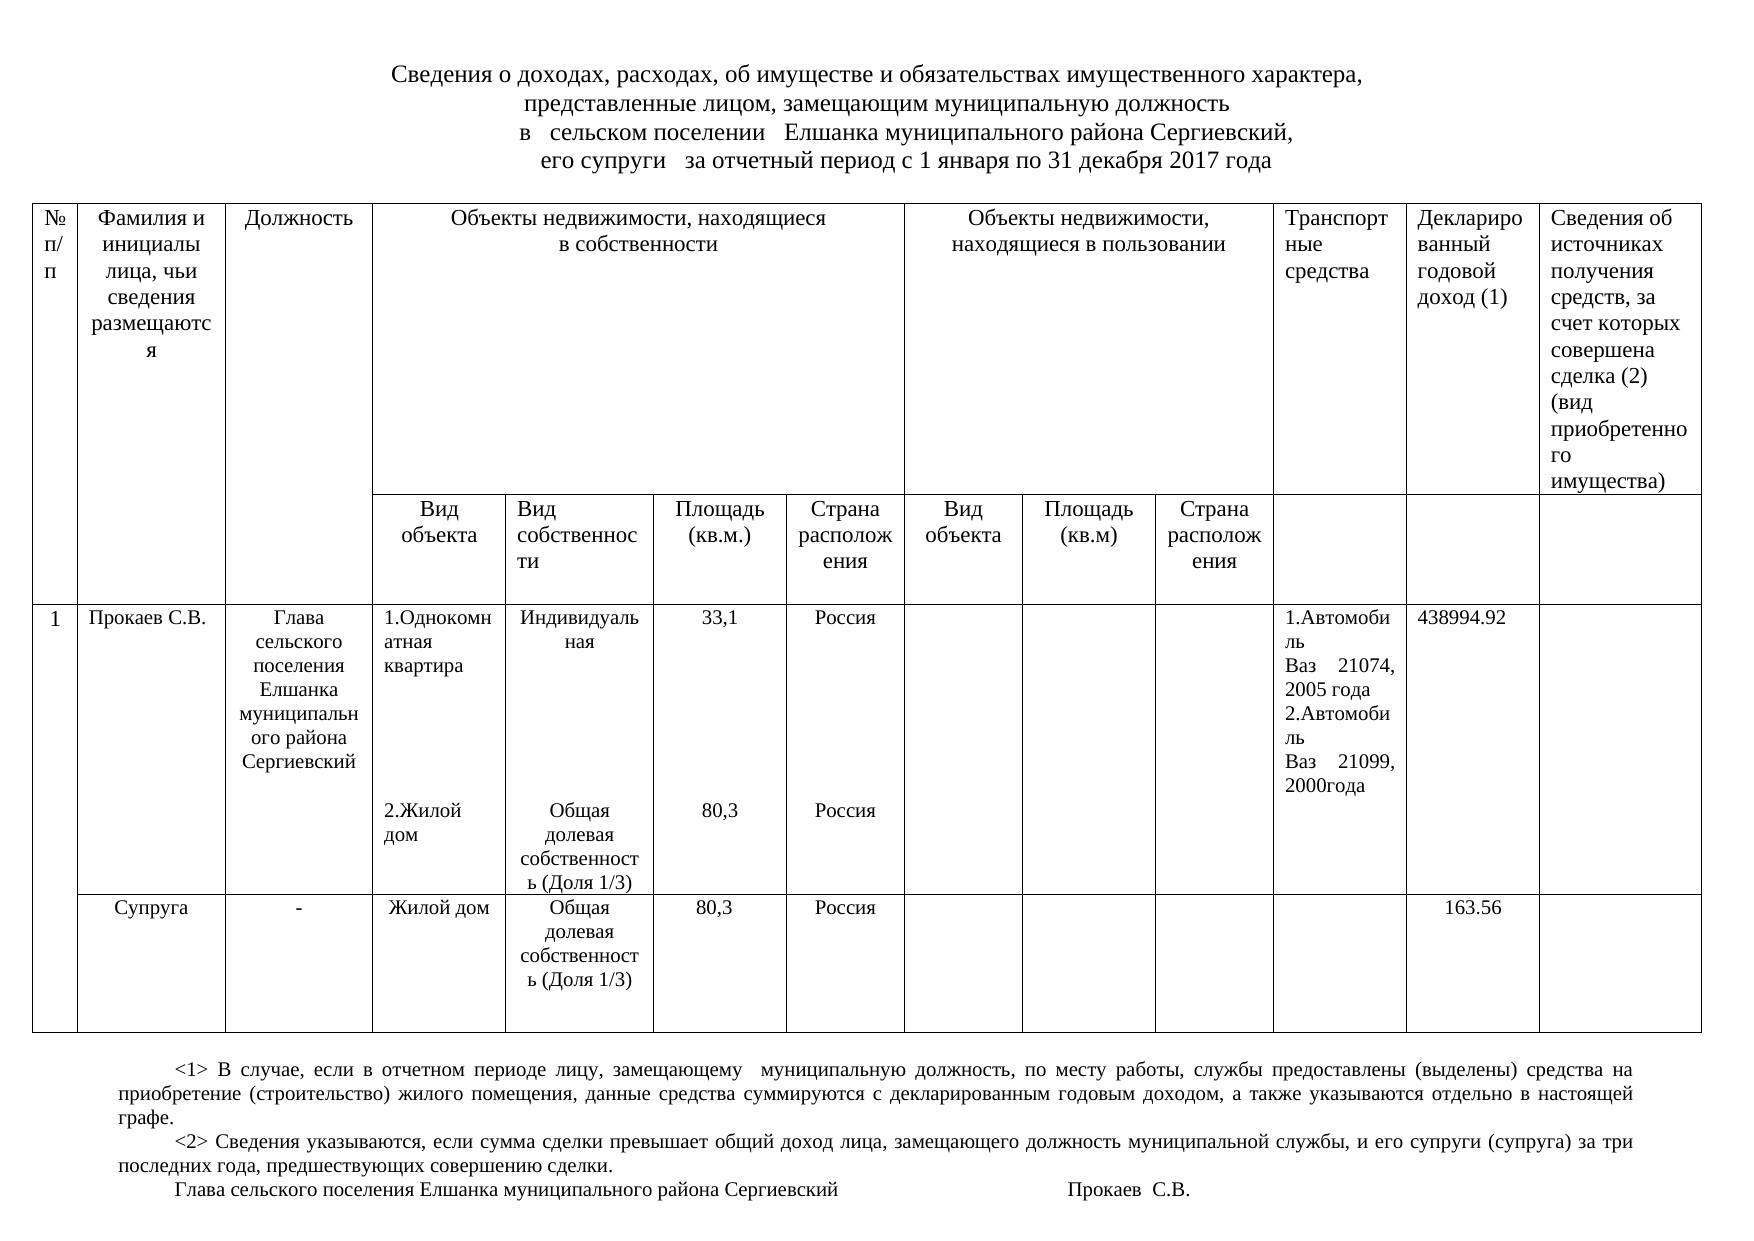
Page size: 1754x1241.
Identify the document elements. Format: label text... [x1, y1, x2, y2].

table_cell [78, 494, 225, 604]
table_cell - [226, 895, 372, 1032]
table_cell [1540, 895, 1701, 1032]
table_header Должность [226, 204, 372, 494]
text <1> В случае, если в отчетном периоде лицу, замещающему муниципальную должность, по месту работы, службы предоставлены (выделены) средства на приобретение (строительство) жилого помещения, данные средства суммируются с декларированным годовым доходом, а также указываются отдельно в настоящей графе. [118, 1057, 1636, 1129]
table_cell Супруга [78, 895, 225, 1032]
table_header Объекты недвижимости, находящиеся в собственности [373, 204, 904, 494]
text <2> Сведения указываются, если сумма сделки превышает общий доход лица, замещающего должность муниципальной службы, и его супруги (супруга) за три последних года, предшествующих совершению сделки. [118, 1129, 1636, 1177]
table_cell Индивидуальная Общая долевая собственность (Доля 1/3) [506, 605, 653, 894]
table_cell Страна расположения [1156, 495, 1273, 604]
table_cell 1.Однокомнатная квартира 2.Жилой дом [373, 605, 505, 894]
table_cell 1.Автомобиль Ваз 21074, 2005 года 2.Автомобиль Ваз 21099, 2000года [1274, 605, 1406, 894]
table_header Транспортные средства [1274, 204, 1406, 494]
table_cell [1023, 605, 1155, 894]
table_cell [1023, 895, 1155, 1032]
table_cell [1274, 495, 1406, 604]
table_cell Общая долевая собственность (Доля 1/3) [506, 895, 653, 1032]
table_cell Вид объекта [905, 495, 1022, 604]
table_cell Глава сельского поселения Елшанка муниципального района Сергиевский [226, 605, 372, 894]
table_cell 438994.92 [1407, 605, 1539, 894]
text представленные лицом, замещающим муниципальную должность [118, 88, 1636, 117]
table_cell [1407, 495, 1539, 604]
table_cell 80,3 [654, 895, 786, 1032]
table_cell [33, 494, 77, 604]
table_cell 163.56 [1407, 895, 1539, 1032]
table_cell 1 [33, 605, 77, 1032]
table_cell Вид объекта [373, 495, 505, 604]
table_header Фамилия и инициалы лица, чьи сведения размещаются [78, 204, 225, 494]
table_header Сведения об источниках получения средств, за счет которых совершена сделка (2) (вид приобретенного имущества) [1540, 204, 1701, 494]
table_cell Площадь (кв.м.) [654, 495, 786, 604]
table_cell [905, 895, 1022, 1032]
table_header Декларированный годовой доход (1) [1407, 204, 1539, 494]
table_cell [1540, 495, 1701, 604]
table_cell Страна расположения [787, 495, 904, 604]
text Сведения о доходах, расходах, об имуществе и обязательствах имущественного характера, [118, 59, 1636, 88]
text Глава сельского поселения Елшанка муниципального района Сергиевский Прокаев С.В. [118, 1177, 1636, 1201]
table_header Объекты недвижимости, находящиеся в пользовании [905, 204, 1273, 494]
table_cell Прокаев С.В. [78, 605, 225, 894]
table_cell [1274, 895, 1406, 1032]
table_cell Вид собственности [506, 495, 653, 604]
table_cell Россия Россия [787, 605, 904, 894]
table_cell [1156, 895, 1273, 1032]
table_cell [905, 605, 1022, 894]
table_cell 33,1 80,3 [654, 605, 786, 894]
table_cell [226, 494, 372, 604]
table_cell Площадь (кв.м) [1023, 495, 1155, 604]
table_cell [1540, 605, 1701, 894]
table_cell Жилой дом [373, 895, 505, 1032]
text его супруги за отчетный период с 1 января по 31 декабря 2017 года [118, 145, 1636, 174]
table_cell [1156, 605, 1273, 894]
text в сельском поселении Елшанка муниципального района Сергиевский, [177, 117, 1636, 145]
table_cell Россия [787, 895, 904, 1032]
table_header № п/п [33, 204, 77, 494]
